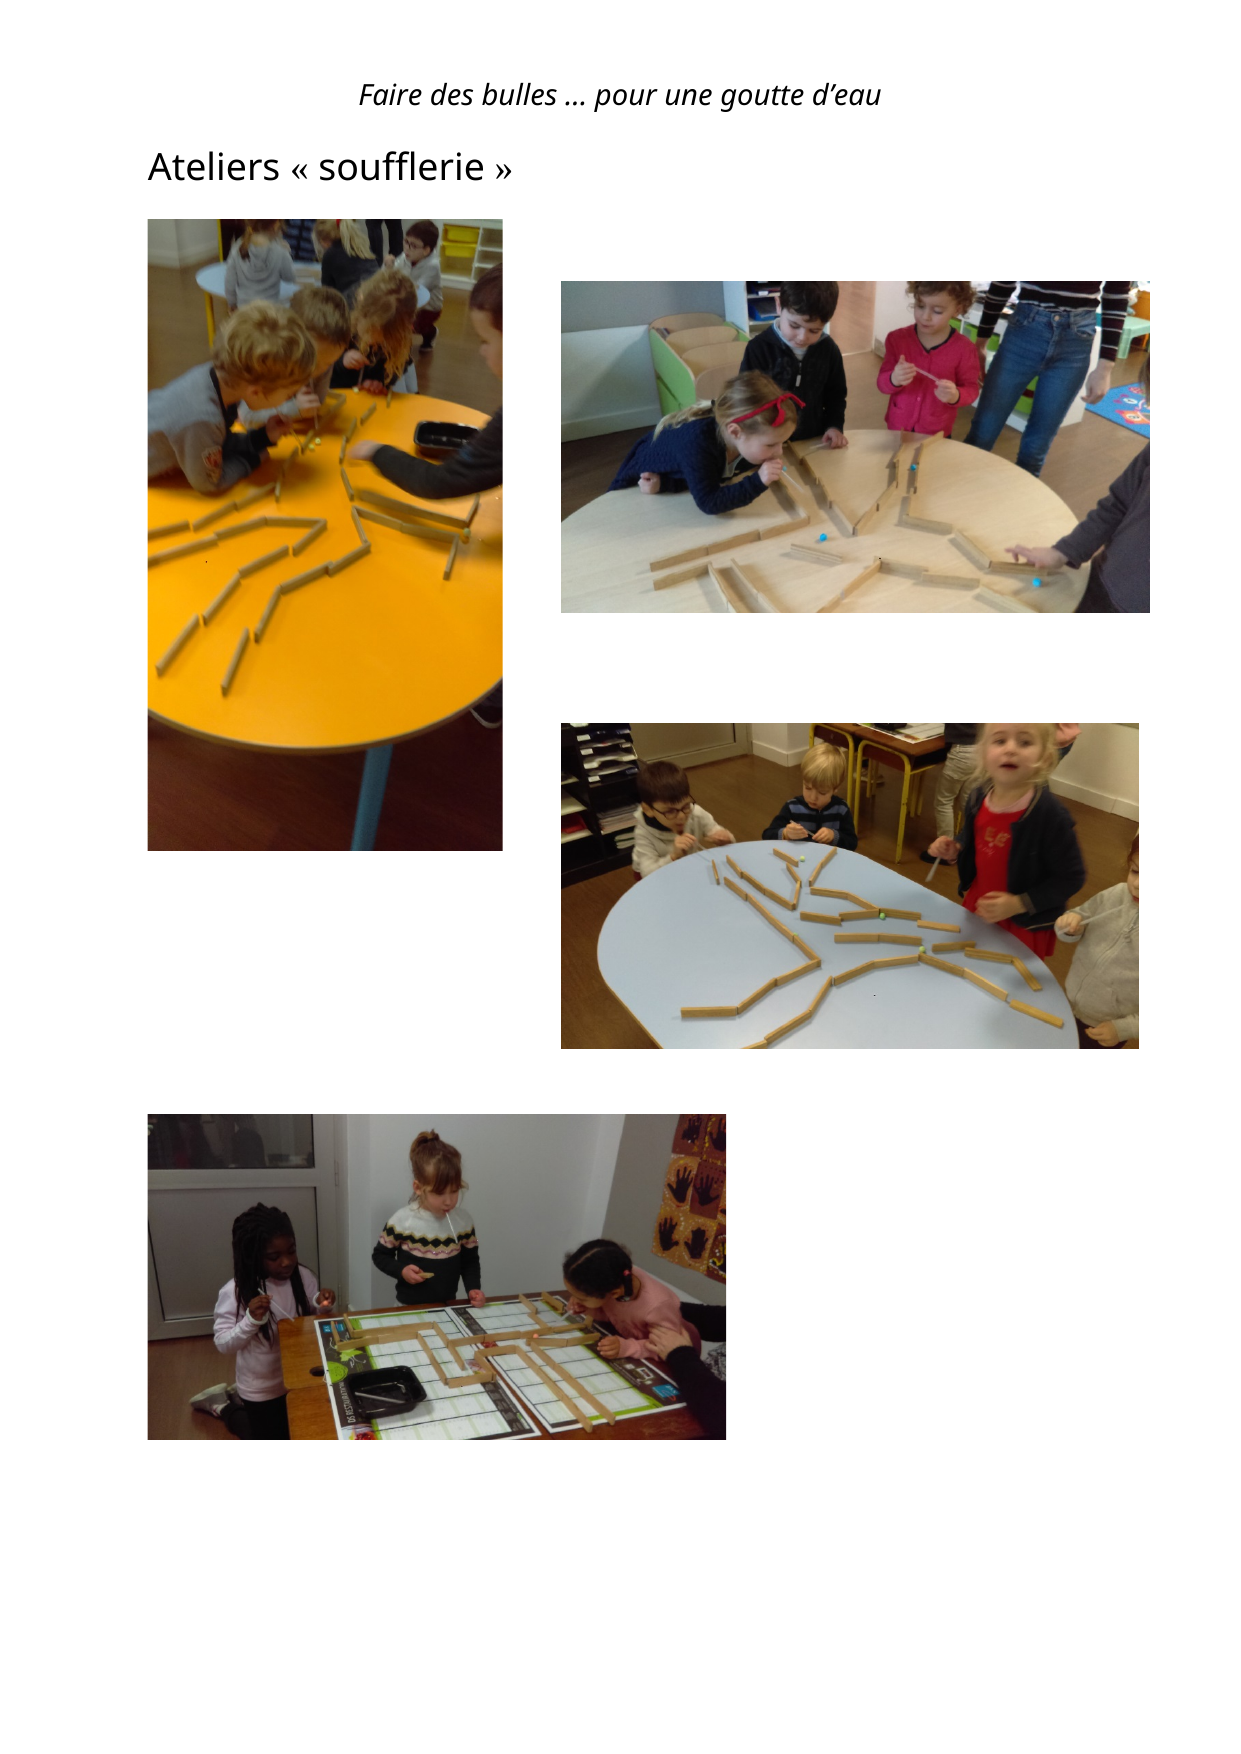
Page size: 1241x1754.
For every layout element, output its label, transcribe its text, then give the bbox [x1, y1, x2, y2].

picture [561, 723, 1139, 1049]
text Ateliers « soufflerie » [148, 140, 1093, 191]
picture [147, 219, 503, 851]
text Faire des bulles … pour une goutte d’eau [148, 74, 1093, 113]
picture [561, 281, 1150, 613]
picture [147, 1114, 727, 1440]
